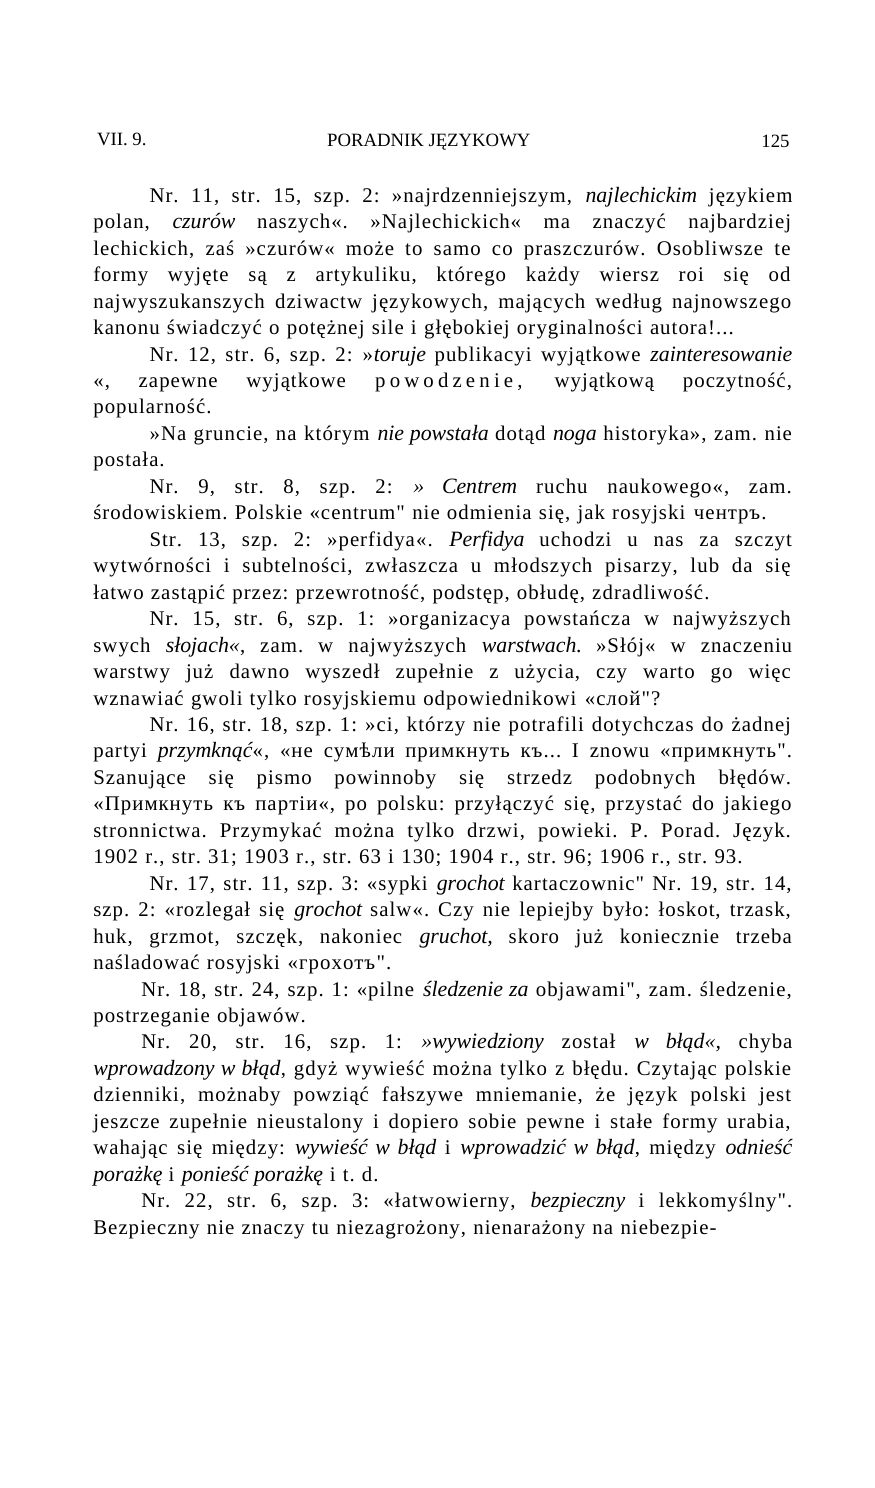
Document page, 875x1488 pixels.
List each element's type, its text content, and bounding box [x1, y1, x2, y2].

text »Na gruncie, na którym nie powstała dotąd noga historyka», zam. nie postała. [93, 419, 792, 472]
text Nr. 18, str. 24, szp. 1: «pilne śledzenie za objawami", zam. śledzenie, postrzeganie objawów. [93, 975, 792, 1028]
text Nr. 15, str. 6, szp. 1: »organizacya powstańcza w najwyższych swych słojach«, zam. w najwyższych warstwach. »Słój« w znaczeniu warstwy już dawno wyszedł zupełnie z użycia, czy warto go więc wznawiać gwoli tylko rosyjskiemu odpowiednikowi «слой"? [93, 604, 792, 710]
text PORADNIK JĘZYKOWY [327, 132, 531, 150]
text Nr. 12, str. 6, szp. 2: »toruje publikacyi wyjątkowe zainteresowanie «, zapewne wyjątkowe powodzenie, wyjątkową poczytność, popularność. [93, 340, 792, 419]
text Nr. 9, str. 8, szp. 2: » Centrem ruchu naukowego«, zam. środowiskiem. Polskie «centrum" nie odmienia się, jak rosyjski чентръ. [93, 472, 792, 525]
text Nr. 17, str. 11, szp. 3: «sypki grochot kartaczownic" Nr. 19, str. 14, szp. 2: «rozlegał się grochot salw«. Czy nie lepiejby było: łoskot, trzask, huk, grzmot, szczęk, nakoniec gruchot, skoro już koniecznie trzeba naśladować rosyjski «грохотъ". [93, 869, 792, 975]
text 125 [761, 133, 789, 151]
text Nr. 16, str. 18, szp. 1: »ci, którzy nie potrafili dotychczas do żadnej partyi przymknąć«, «не сумѣли примкнуть къ... I znowu «примкнуть". Szanujące się pismo powinnoby się strzedz podobnych błędów. «Примкнуть къ партiи«, po polsku: przyłączyć się, przystać do jakiego stronnictwa. Przymykać można tylko drzwi, powieki. P. Porad. Język. 1902 r., str. 31; 1903 r., str. 63 i 130; 1904 r., str. 96; 1906 r., str. 93. [93, 710, 792, 869]
text VII. 9. [97, 131, 146, 149]
text Nr. 20, str. 16, szp. 1: »wywiedziony został w błąd«, chyba wprowadzony w błąd, gdyż wywieść można tylko z błędu. Czytając polskie dzienniki, możnaby powziąć fałszywe mniemanie, że język polski jest jeszcze zupełnie nieustalony i dopiero sobie pewne i stałe formy urabia, wahając się między: wywieść w błąd i wprowadzić w błąd, między odnieść porażkę i ponieść porażkę i t. d. [93, 1028, 792, 1186]
text Nr. 11, str. 15, szp. 2: »najrdzenniejszym, najlechickim językiem polan, czurów naszych«. »Najlechickich« ma znaczyć najbardziej lechickich, zaś »czurów« może to samo co praszczurów. Osobliwsze te formy wyjęte są z artykuliku, którego każdy wiersz roi się od najwyszukanszych dziwactw językowych, mających według najnowszego kanonu świadczyć o potężnej sile i głębokiej oryginalności autora!... [93, 181, 792, 340]
text Str. 13, szp. 2: »perfidya«. Perfidya uchodzi u nas za szczyt wytwórności i subtelności, zwłaszcza u młodszych pisarzy, lub da się łatwo zastąpić przez: przewrotność, podstęp, obłudę, zdradliwość. [93, 525, 792, 604]
text Nr. 22, str. 6, szp. 3: «łatwowierny, bezpieczny i lekkomyślny". Bezpieczny nie znaczy tu niezagrożony, nienarażony na niebezpie- [93, 1186, 792, 1239]
